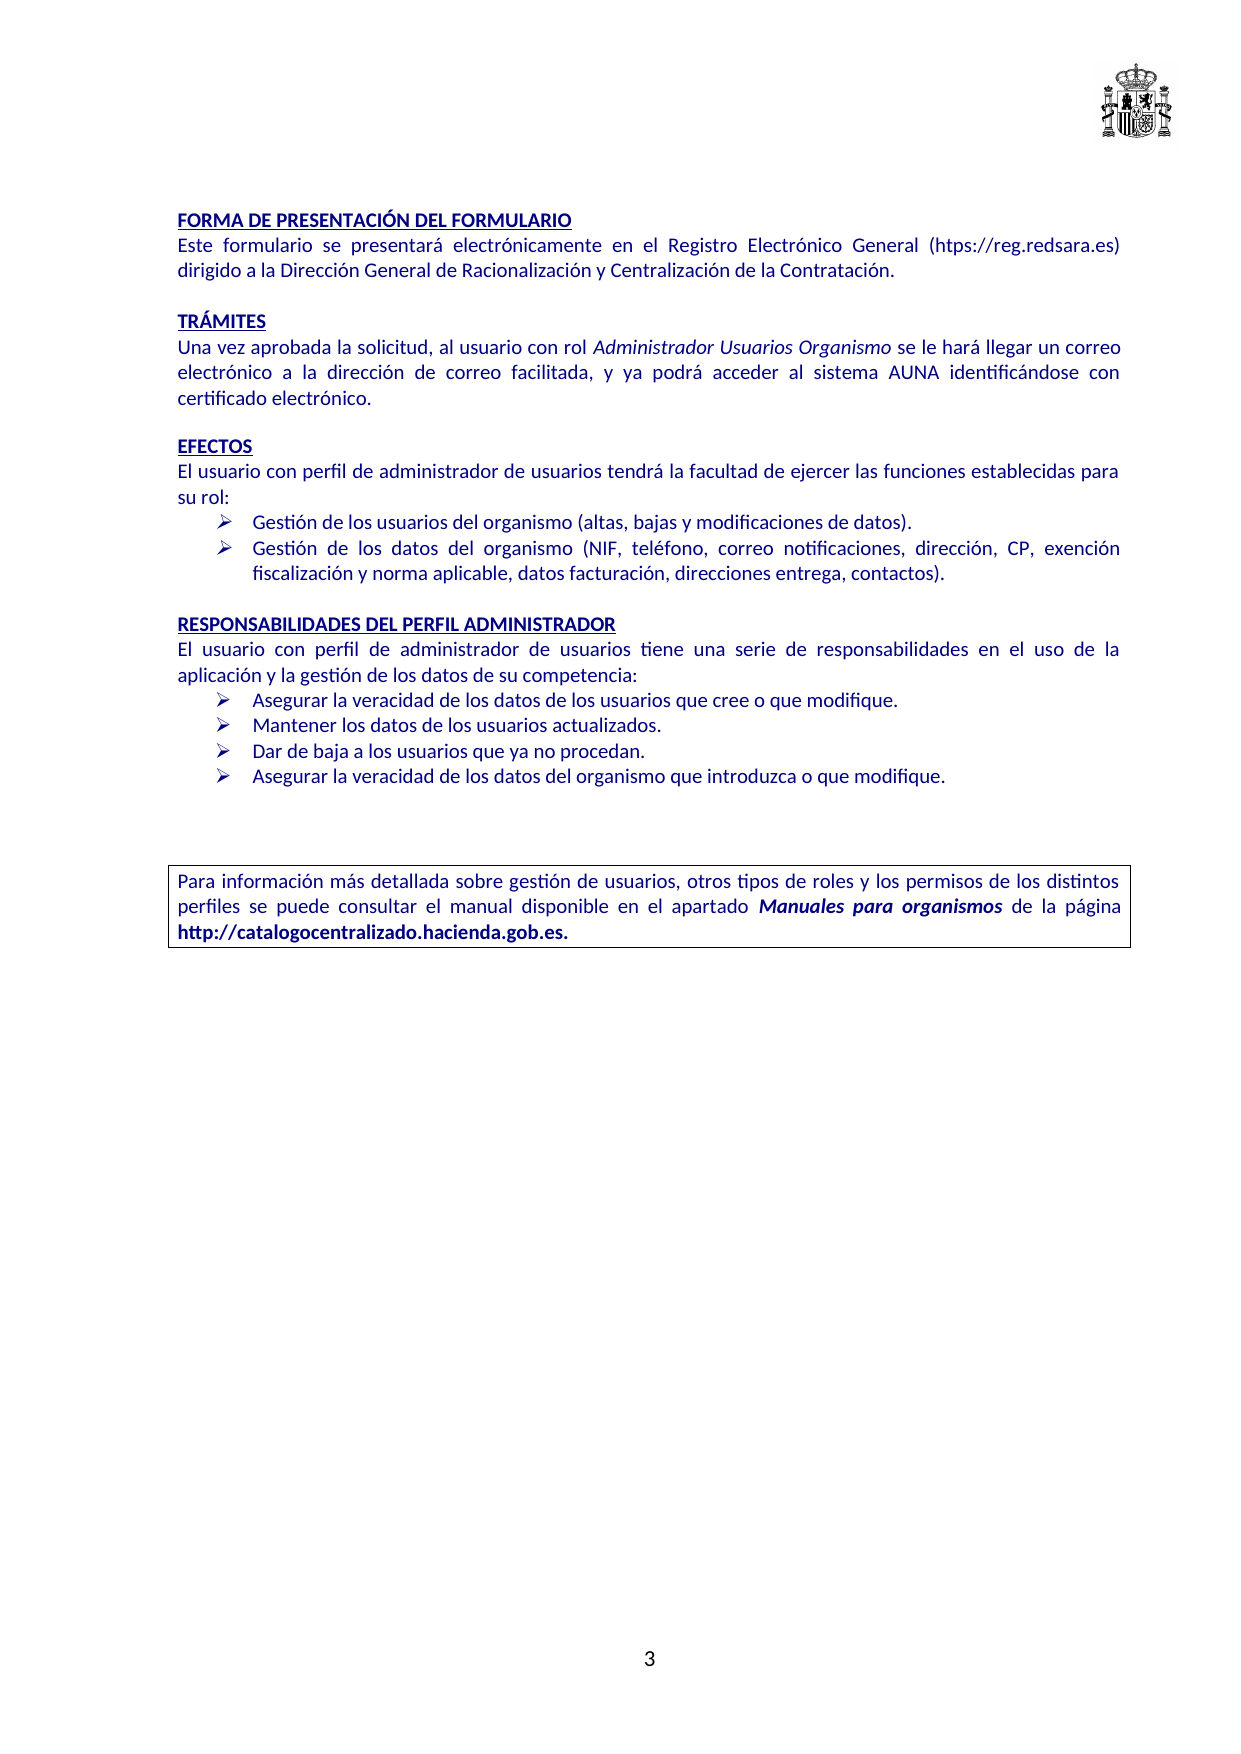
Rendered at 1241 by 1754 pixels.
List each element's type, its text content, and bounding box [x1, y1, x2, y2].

list Gestión de los usuarios del organismo (altas, bajas y modificaciones de datos). [215, 509, 1121, 535]
picture [1090, 59, 1180, 150]
text EFECTOS [177, 433, 1121, 458]
list Asegurar la veracidad de los datos del organismo que introduzca o que modifique. [215, 763, 1121, 789]
text FORMA DE PRESENTACIÓN DEL FORMULARIO [177, 207, 1121, 232]
text El usuario con perfil de administrador de usuarios tiene una serie de responsabilidades en el uso de la aplicación y la gestión de los datos de su competencia: [177, 636, 1121, 687]
list Gestión de los datos del organismo (NIF, teléfono, correo notificaciones, dirección, CP, exención fiscalización y norma aplicable, datos facturación, direcciones entrega, contactos). [215, 535, 1121, 586]
list Mantener los datos de los usuarios actualizados. [215, 713, 1121, 738]
list Dar de baja a los usuarios que ya no procedan. [215, 738, 1121, 763]
text Para información más detallada sobre gestión de usuarios, otros tipos de roles y los permisos de los distintos perfiles se puede consultar el manual disponible en el apartado Manuales para organismos de la página http://catalogocentralizado.hacienda.gob.es. [169, 866, 1130, 947]
text Una vez aprobada la solicitud, al usuario con rol Administrador Usuarios Organismo se le hará llegar un correo electrónico a la dirección de correo facilitada, y ya podrá acceder al sistema AUNA identificándose con certificado electrónico. [177, 334, 1121, 410]
list Asegurar la veracidad de los datos de los usuarios que cree o que modifique. [215, 687, 1121, 713]
text RESPONSABILIDADES DEL PERFIL ADMINISTRADOR [177, 611, 1121, 636]
text TRÁMITES [177, 308, 1121, 334]
text Este formulario se presentará electrónicamente en el Registro Electrónico General (htps://reg.redsara.es) dirigido a la Dirección General de Racionalización y Centralización de la Contratación. [177, 232, 1121, 283]
text El usuario con perfil de administrador de usuarios tendrá la facultad de ejercer las funciones establecidas para su rol: [177, 458, 1121, 509]
